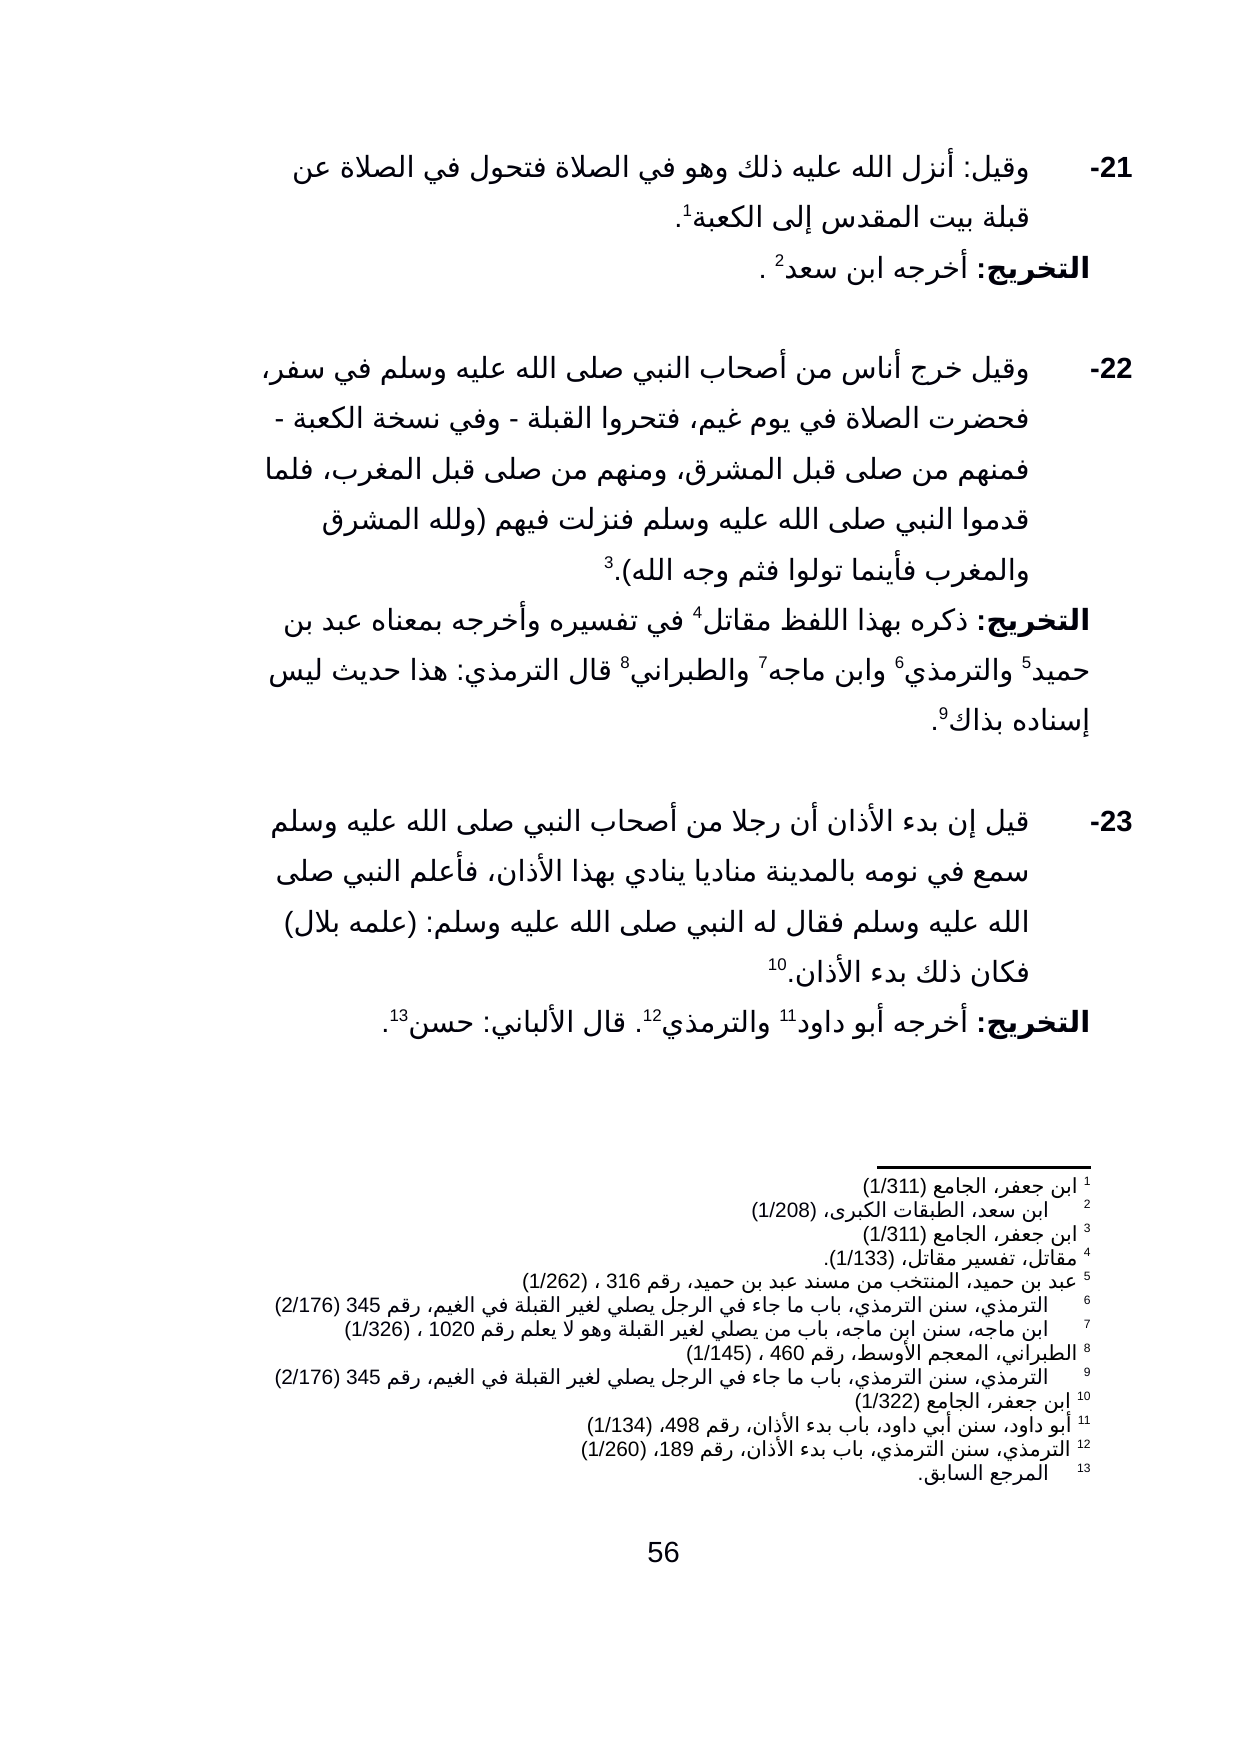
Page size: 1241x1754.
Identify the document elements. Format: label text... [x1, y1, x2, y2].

text التخريج: ذكره بهذا اللفظ مقاتل في تفسيره وأخرجه بمعناه عبد بن حميد والترمذي وابن ماجه والطبراني قال الترمذي: هذا حديث ليس إسناده بذاك. [236, 603, 1090, 737]
list وقيل خرج أناس من أصحاب النبي صلى الله عليه وسلم في سفر، فحضرت الصلاة في يوم غيم، فتحروا القبلة - وفي نسخة الكعبة - فمنهم من صلى قبل المشرق، ومنهم من صلى قبل المغرب، فلما قدموا النبي صلى الله عليه وسلم فنزلت فيهم (ولله المشرق والمغرب فأينما تولوا فثم وجه الله). [236, 351, 1090, 586]
text التخريج: أخرجه ابن سعد . [236, 251, 1090, 284]
text التخريج: أخرجه أبو داود والترمذي. قال الألباني: حسن. [236, 1005, 1090, 1039]
list وقيل: أنزل الله عليه ذلك وهو في الصلاة فتحول في الصلاة عن قبلة بيت المقدس إلى الكعبة. [236, 150, 1090, 234]
list قيل إن بدء الأذان أن رجلا من أصحاب النبي صلى الله عليه وسلم سمع في نومه بالمدينة مناديا ينادي بهذا الأذان، فأعلم النبي صلى الله عليه وسلم فقال له النبي صلى الله عليه وسلم: (علمه بلال) فكان ذلك بدء الأذان. [236, 804, 1090, 988]
